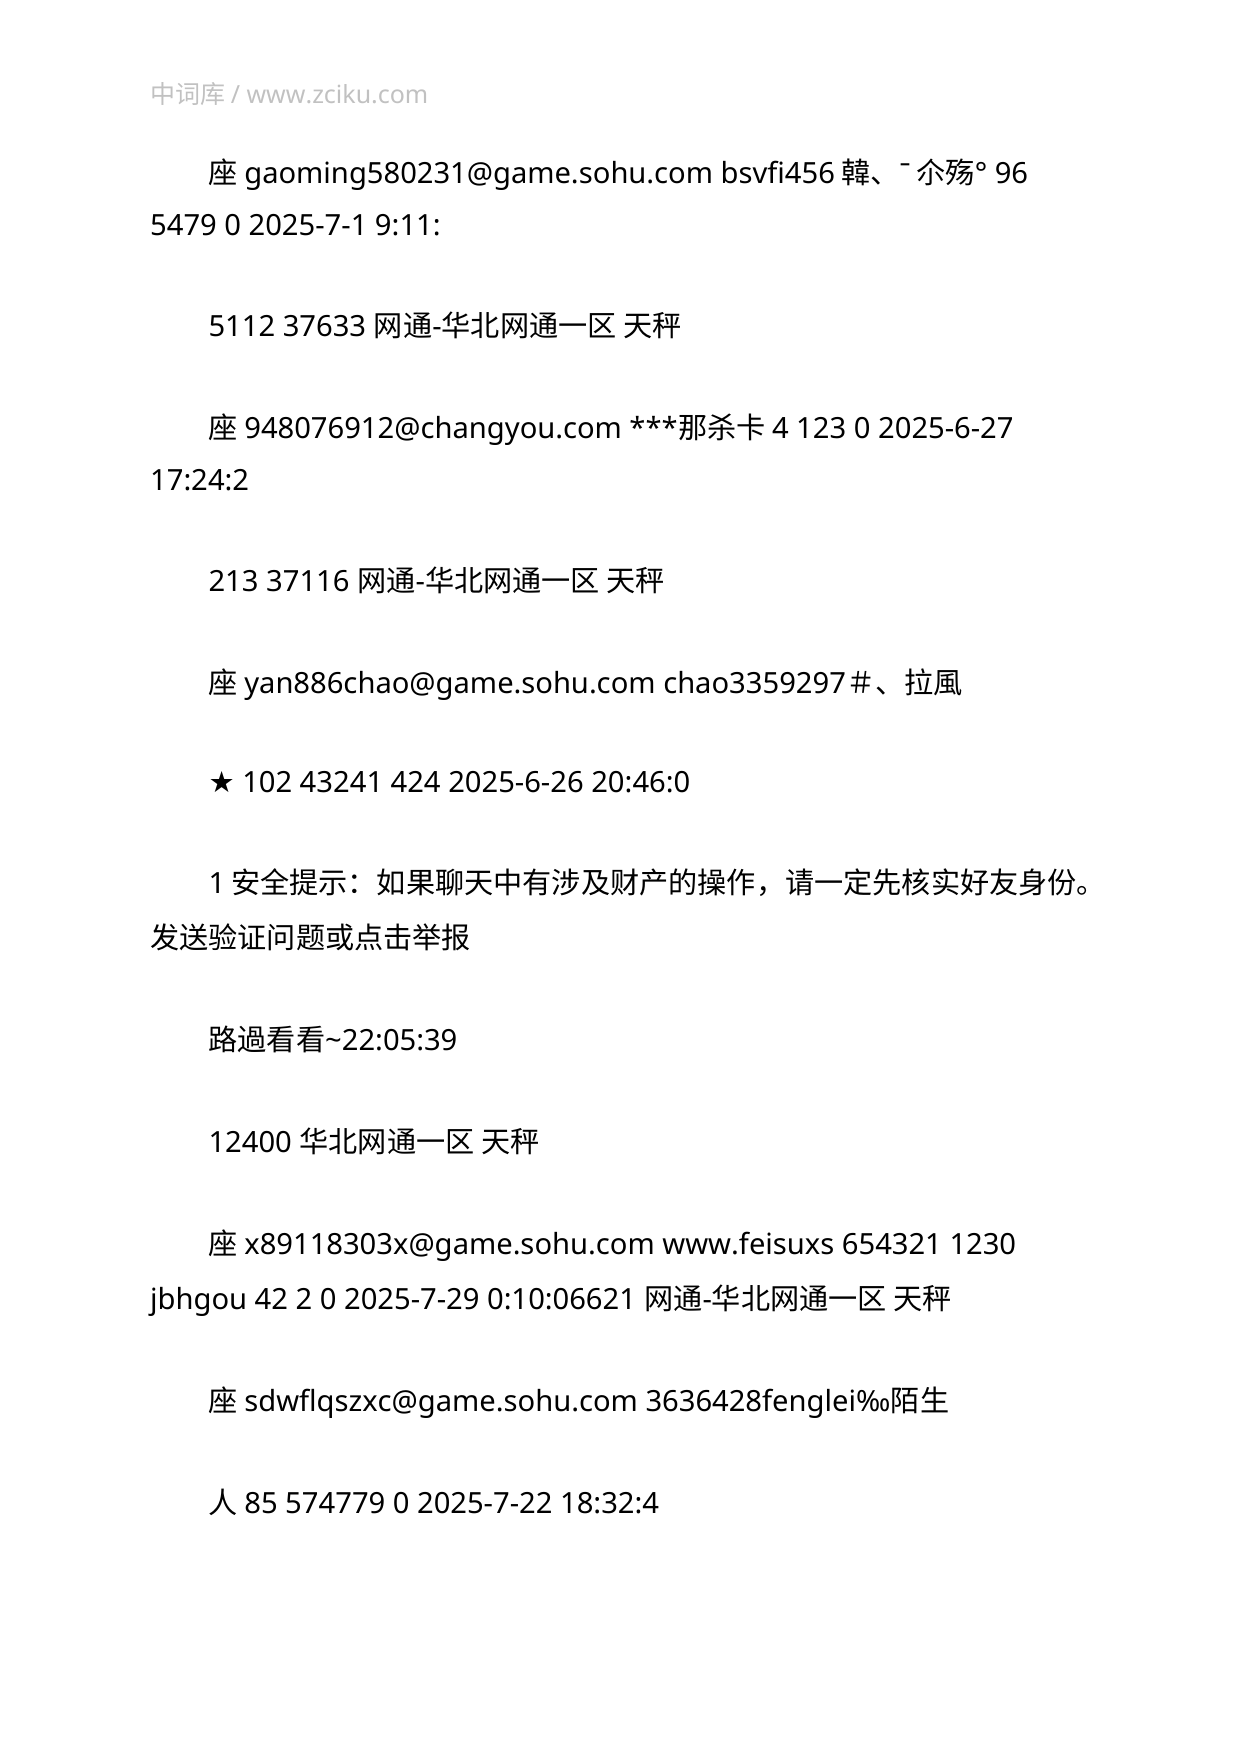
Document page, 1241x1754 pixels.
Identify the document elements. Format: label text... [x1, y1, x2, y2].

text ★ 102 43241 424 2025-6-26 20:46:0 [150, 761, 1090, 801]
text 座 yan886chao@game.sohu.com chao3359297＃、拉風 [150, 659, 1090, 702]
text 座 sdwflqszxc@game.sohu.com 3636428fenglei‰陌生 [150, 1377, 1090, 1420]
text 213 37116 网通-华北网通一区 天秤 [150, 557, 1090, 600]
text 人 85 574779 0 2025-7-22 18:32:4 [150, 1479, 1090, 1522]
text 12400 华北网通一区 天秤 [150, 1118, 1090, 1161]
text 座 gaoming580231@game.sohu.com bsvfi456韓、ˉ尒殇° 96 5479 0 2025-7-1 9:11: [150, 150, 1090, 244]
text 座 x89118303x@game.sohu.com www.feisuxs 654321 1230 jbhgou 42 2 0 2025-7-29 0:10:06621 网通-华北网通一区 天秤 [150, 1221, 1090, 1318]
text 1安全提示：如果聊天中有涉及财产的操作，请一定先核实好友身份。发送验证问题或点击举报 [150, 860, 1090, 957]
text 座 948076912@changyou.com ***那杀卡 4 123 0 2025-6-27 17:24:2 [150, 405, 1090, 499]
text 路過看看~22:05:39 [150, 1017, 1090, 1059]
text 5112 37633 网通-华北网通一区 天秤 [150, 303, 1090, 345]
